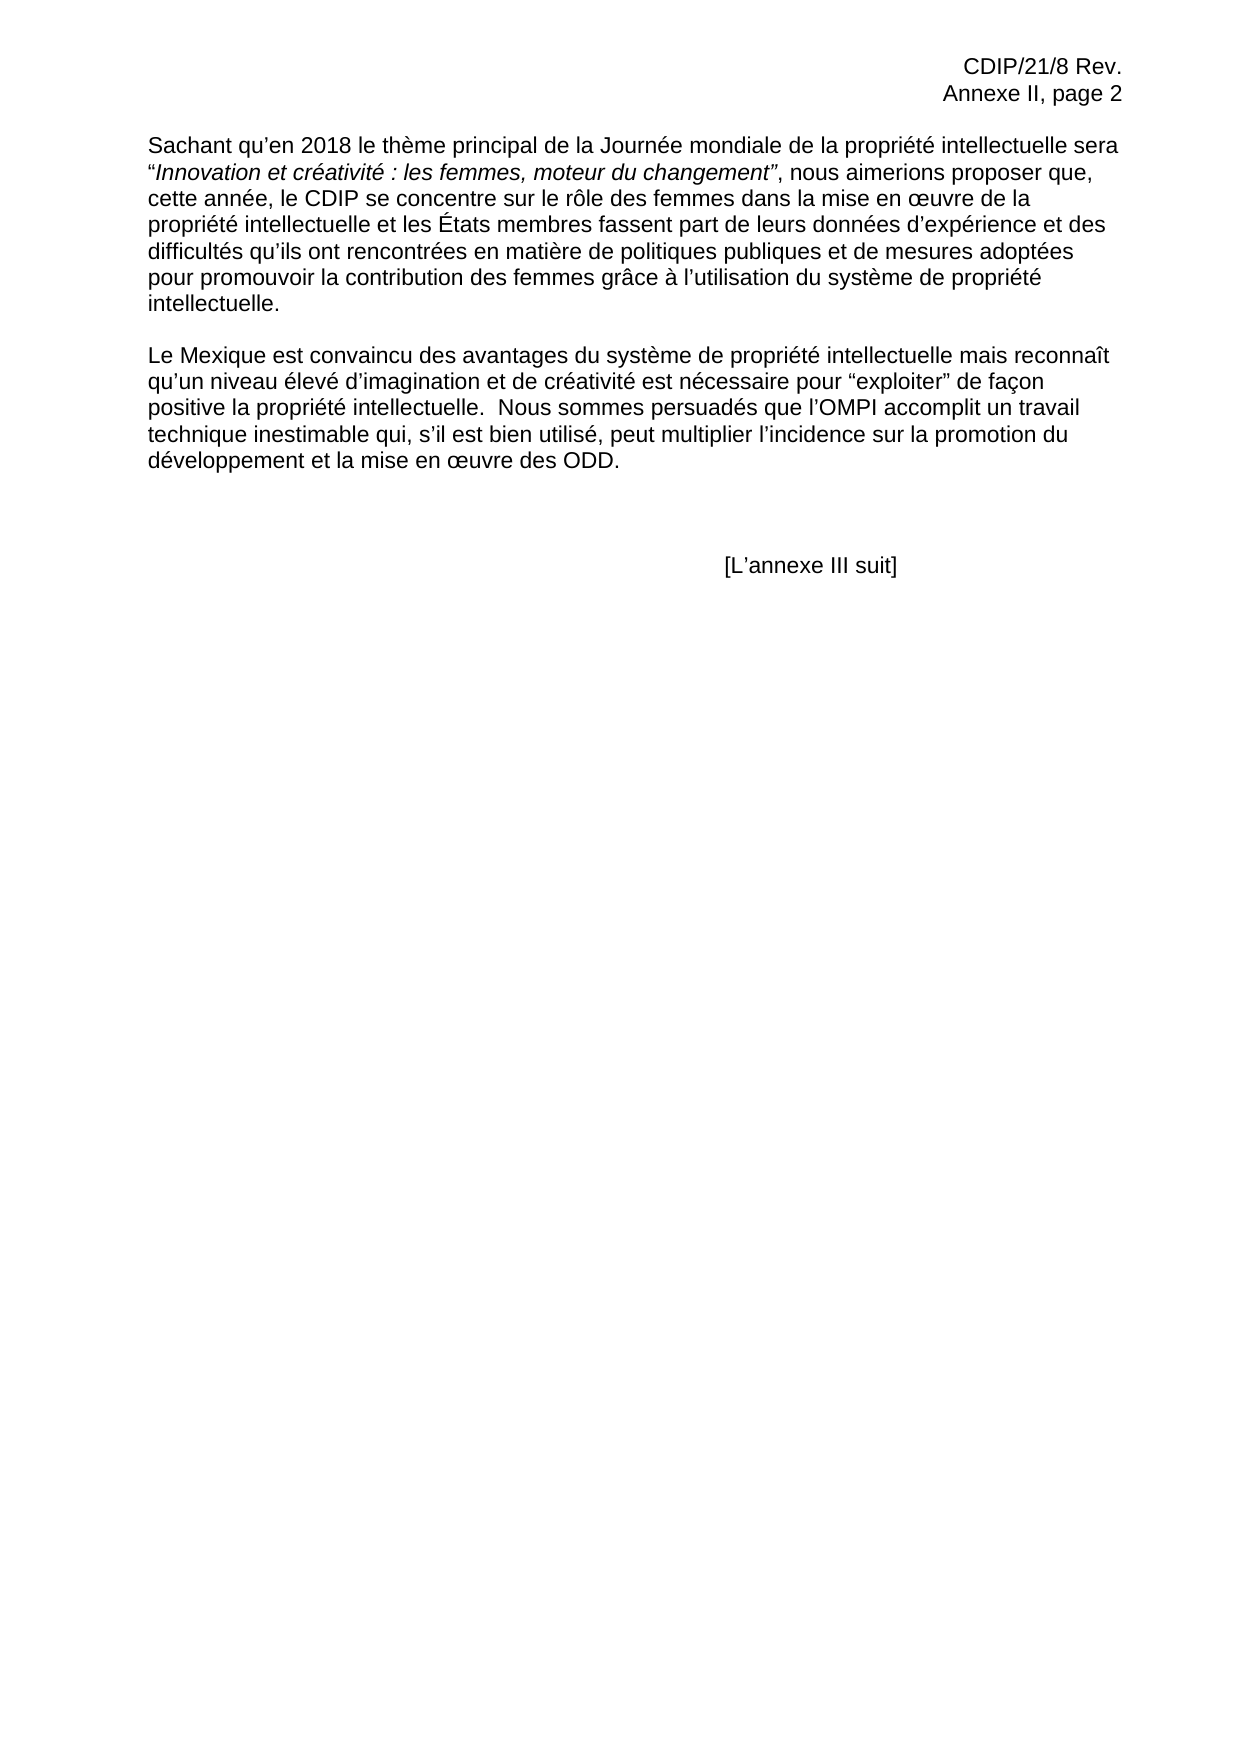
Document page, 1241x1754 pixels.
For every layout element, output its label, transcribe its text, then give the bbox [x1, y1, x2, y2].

text Le Mexique est convaincu des avantages du système de propriété intellectuelle mais reconnaît qu’un niveau élevé d’imagination et de créativité est nécessaire pour “exploiter” de façon positive la propriété intellectuelle. Nous sommes persuadés que l’OMPI accomplit un travail technique inestimable qui, s’il est bien utilisé, peut multiplier l’incidence sur la promotion du développement et la mise en œuvre des ODD. [148, 342, 1122, 473]
text Sachant qu’en 2018 le thème principal de la Journée mondiale de la propriété intellectuelle sera “Innovation et créativité : les femmes, moteur du changement”, nous aimerions proposer que, cette année, le CDIP se concentre sur le rôle des femmes dans la mise en œuvre de la propriété intellectuelle et les États membres fassent part de leurs données d’expérience et des difficultés qu’ils ont rencontrées en matière de politiques publiques et de mesures adoptées pour promouvoir la contribution des femmes grâce à l’utilisation du système de propriété intellectuelle. [148, 132, 1122, 317]
text [L’annexe III suit] [724, 552, 1122, 579]
